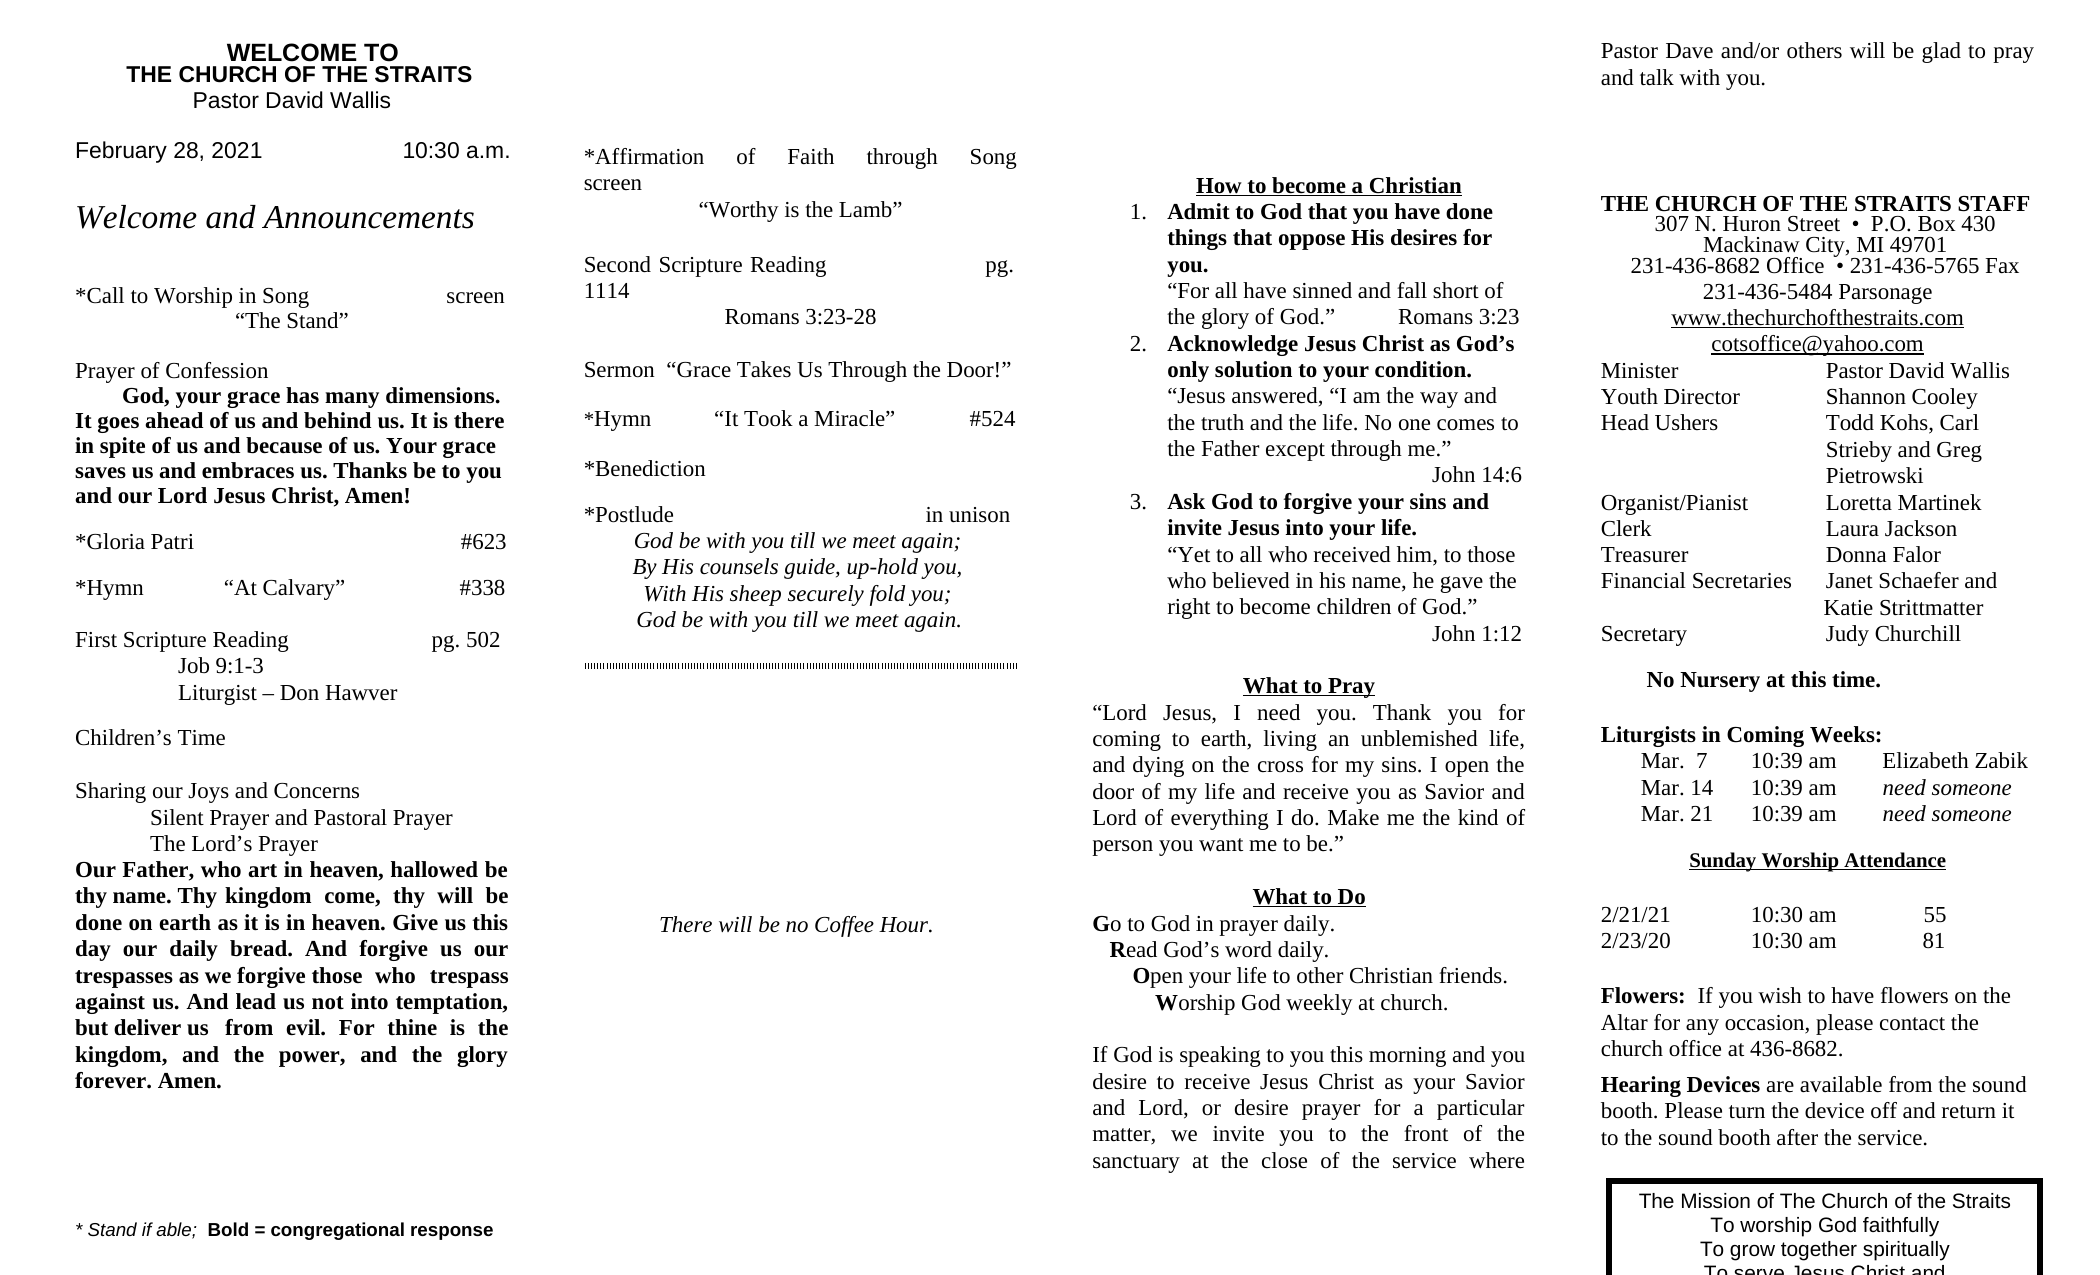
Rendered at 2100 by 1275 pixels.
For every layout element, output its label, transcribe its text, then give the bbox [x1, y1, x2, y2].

text “Jesus answered, “I am the way and the truth and the life. No one comes to the Father except through me.” [1092, 382, 1526, 462]
text Sunday Worship Attendance [1601, 848, 2034, 872]
text Romans 3:23-28 [583, 303, 1017, 330]
text First Scripture Reading pg. 502 Job 9:1-3 [75, 626, 508, 679]
text Mar. 21 10:39 am need someone [1601, 800, 2034, 826]
text Read God’s word daily. [1092, 936, 1526, 962]
text 2/23/20 10:30 am 81 [1601, 927, 2034, 953]
text 231-436-8682 Office • 231-436-5765 Fax [1601, 257, 2049, 278]
text *Affirmation of Faith through Song screen [583, 143, 1017, 196]
text Liturgist – Don Hawver [75, 679, 508, 705]
text Financial Secretaries Janet Schaefer and Katie Strittmatter [1601, 568, 2034, 620]
text *Gloria Patri #623 [75, 528, 523, 554]
text “Worthy is the Lamb” [583, 196, 1017, 222]
text God be with you till we meet again; By His counsels guide, up-hold you, With His sheep securely fold you; God be with you till we meet again. [583, 527, 1017, 632]
text Mackinaw City, MI 49701 [1601, 236, 2049, 257]
text Secretary Judy Churchill [1601, 620, 2034, 647]
text Our Father, who art in heaven, hallowed be thy name. Thy kingdom come, thy will be done on earth as it is in heaven. Give us this day our daily bread. And forgive us our trespasses as we forgive those who trespass against us. And lead us not into temptation, but deliver us from evil. For thine is the kingdom, and the power, and the glory forever. Amen. [75, 856, 508, 1093]
list Admit to God that you have done things that oppose His desires for you. [1129, 198, 1526, 277]
text Liturgists in Coming Weeks: [1601, 721, 2034, 747]
text What to Do [1092, 883, 1526, 909]
text Sermon “Grace Takes Us Through the Door!” [583, 356, 1017, 382]
text Second Scripture Reading pg. 1114 [583, 251, 1017, 303]
text THE CHURCH OF THE STRAITS STAFF [1601, 194, 2049, 215]
text No Nursery at this time. [1601, 666, 2034, 692]
text www.thechurchofthestraits.com cotsoffice@yahoo.com [1601, 304, 2034, 357]
text Organist/Pianist Loretta Martinek [1601, 488, 2034, 515]
text Welcome and Announcements [75, 184, 508, 234]
text If God is speaking to you this morning and you desire to receive Jesus Christ as your Savior and Lord, or desire prayer for a particular matter, we invite you to the front of the sanctuary at the close of the service where Pastor Dave and/or others will be glad to pray and talk with you. [1092, 1041, 1526, 1173]
text Prayer of Confession God, your grace has many dimensions. It goes ahead of us and behind us. It is there in spite of us and because of us. Your grace saves us and embraces us. Thanks be to you and our Lord Jesus Christ, Amen! [75, 359, 508, 509]
list Acknowledge Jesus Christ as God’s only solution to your condition. [1129, 330, 1526, 382]
text *Hymn “It Took a Miracle” #524 [583, 407, 1017, 432]
text February 28, 2021 10:30 a.m. [75, 142, 523, 163]
text John 1:12 [1092, 620, 1526, 646]
text “Yet to all who received him, to those who believed in his name, he gave the right to become children of God.” [1092, 541, 1526, 620]
text WELCOME TO [75, 37, 508, 66]
text What to Pray [1092, 672, 1526, 699]
text “The Stand” [75, 309, 508, 334]
text Flowers: If you wish to have flowers on the Altar for any occasion, please contact the church office at 436-8682. [1601, 982, 2034, 1061]
text Children’s Time [75, 724, 508, 751]
text Minister Pastor David Wallis [1601, 357, 2034, 383]
text Worship God weekly at church. [1092, 989, 1526, 1015]
text Clerk Laura Jackson [1601, 515, 2034, 541]
text Treasurer Donna Falor [1601, 541, 2034, 568]
text John 14:6 [1092, 462, 1526, 488]
text *Benediction [583, 457, 1017, 482]
text *Hymn “At Calvary” #338 [75, 573, 508, 600]
text Mar. 14 10:39 am need someone [1601, 774, 2034, 800]
text THE CHURCH OF THE STRAITS [75, 66, 523, 87]
text “Lord Jesus, I need you. Thank you for coming to earth, living an unblemished life, and dying on the cross for my sins. I open the door of my life and receive you as Savior and Lord of everything I do. Make me the kind of person you want me to be.” [1092, 699, 1526, 857]
text Pastor David Wallis [75, 87, 508, 113]
text “For all have sinned and fall short of the glory of God.” Romans 3:23 [1092, 277, 1526, 330]
text Mar. 7 10:39 am Elizabeth Zabik [1601, 747, 2034, 774]
text Head Ushers Todd Kohs, Carl Strieby and Greg Pietrowski [1601, 409, 2034, 488]
text Sharing our Joys and Concerns [75, 777, 508, 803]
list Ask God to forgive your sins and invite Jesus into your life. [1129, 488, 1526, 541]
text If God is speaking to you this morning and you desire to receive Jesus Christ as your Savior and Lord, or desire prayer for a particular matter, we invite you to the front of the sanctuary at the close of the service where Pastor Dave and/or others will be glad to pray and talk with you. [1601, 37, 2034, 90]
text 2/21/21 10:30 am 55 [1601, 901, 2034, 927]
text Youth Director Shannon Cooley [1601, 383, 2034, 409]
text *Postlude in unison [583, 501, 1017, 527]
text Open your life to other Christian friends. [1092, 962, 1526, 989]
text The Lord’s Prayer [75, 830, 508, 856]
text 307 N. Huron Street • P.O. Box 430 [1601, 215, 2049, 236]
text Hearing Devices are available from the sound booth. Please turn the device off and return it to the sound booth after the service. [1601, 1071, 2034, 1150]
text How to become a Christian [1092, 172, 1526, 198]
text 231-436-5484 Parsonage [1601, 278, 2034, 304]
text Silent Prayer and Pastoral Prayer [75, 803, 508, 830]
text *Call to Worship in Song screen [75, 284, 508, 309]
text Go to God in prayer daily. [1092, 909, 1526, 936]
text There will be no Coffee Hour. [583, 912, 1017, 967]
